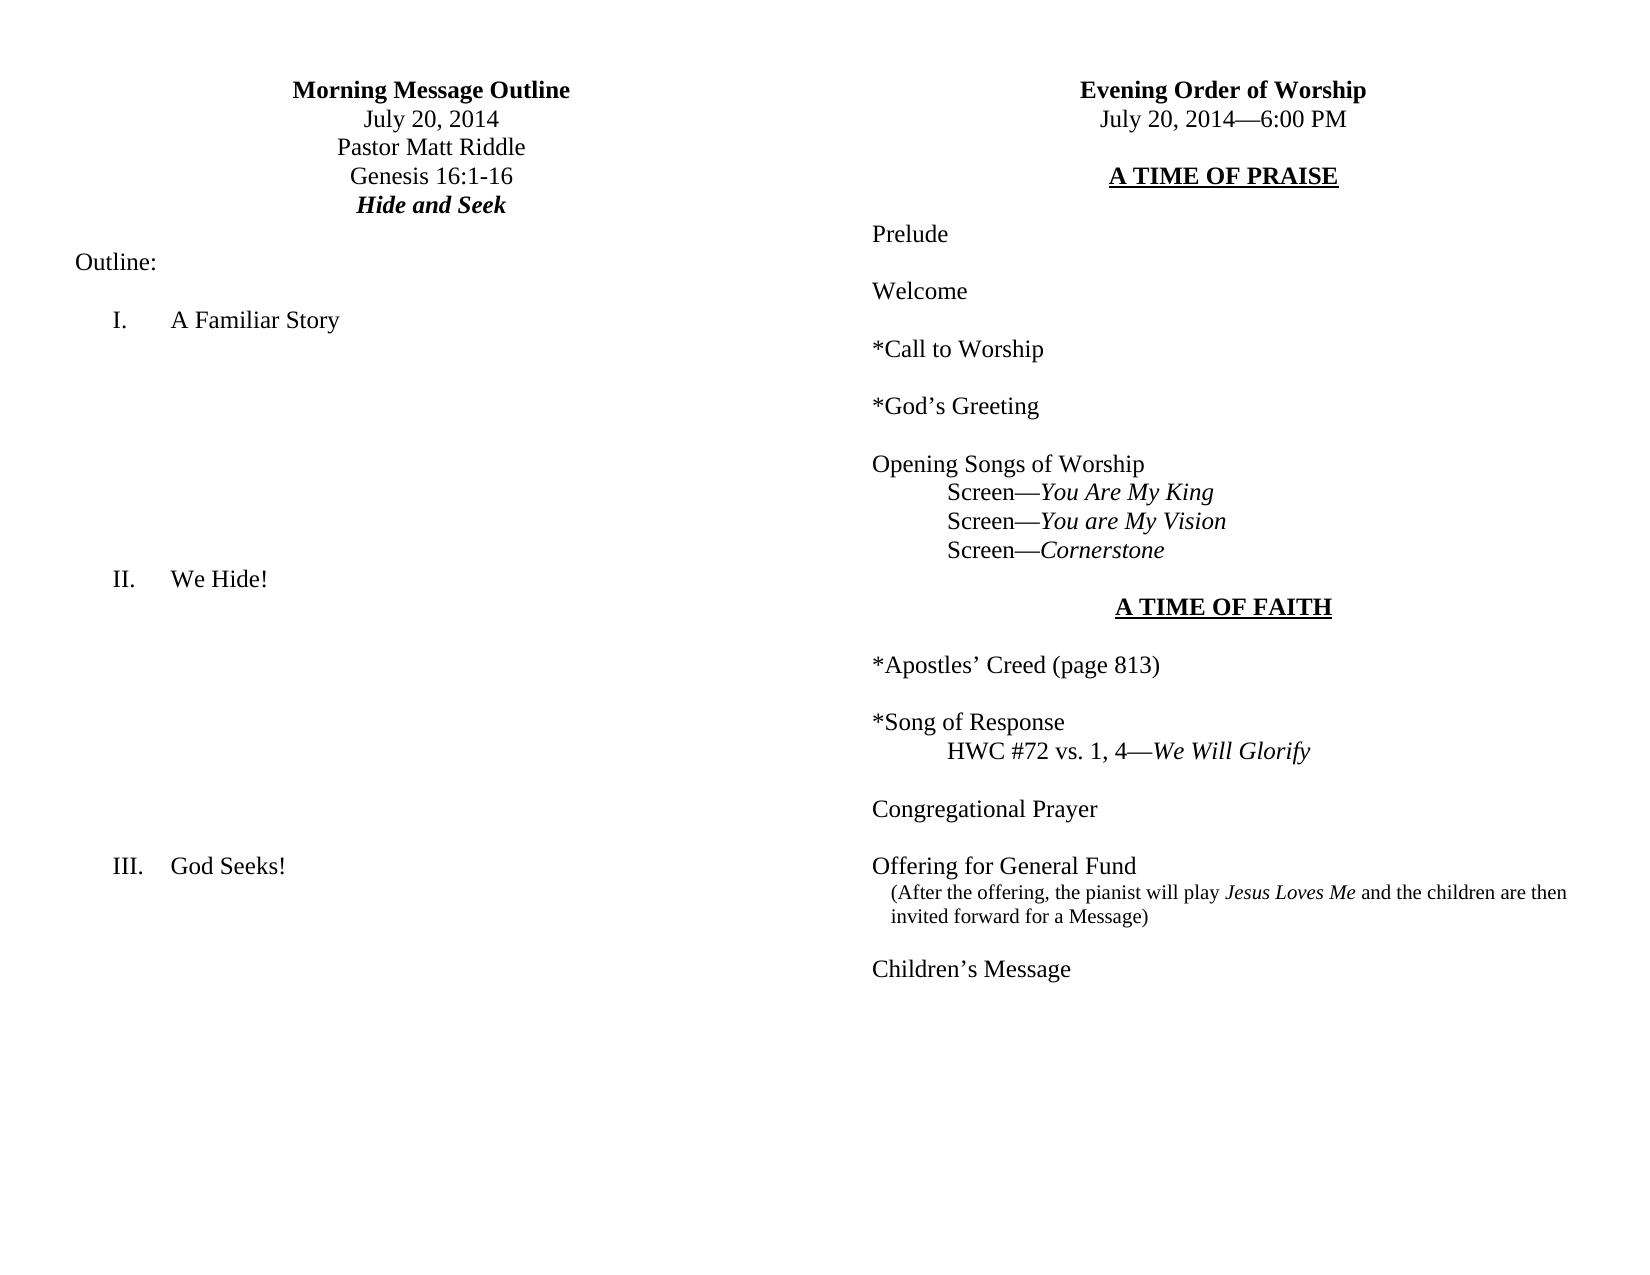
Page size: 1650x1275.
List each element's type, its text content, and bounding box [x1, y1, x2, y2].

text Offering for General Fund [872, 851, 1575, 880]
text July 20, 2014—6:00 PM [872, 104, 1575, 132]
text Prelude [872, 219, 1575, 247]
text *Song of Response [872, 707, 1575, 736]
text Screen—Cornerstone [872, 535, 1575, 564]
list God Seeks! [112, 851, 787, 880]
text Congregational Prayer [872, 794, 1575, 822]
text Evening Order of Worship [872, 75, 1575, 104]
subtitle A TIME OF PRAISE [872, 161, 1575, 190]
text July 20, 2014 [75, 104, 787, 132]
text Opening Songs of Worship [872, 449, 1575, 477]
text *Call to Worship [872, 334, 1575, 362]
list We Hide! [112, 564, 787, 592]
text A TIME OF FAITH [872, 592, 1575, 621]
text Genesis 16:1-16 [75, 161, 787, 190]
text HWC #72 vs. 1, 4—We Will Glorify [872, 736, 1575, 765]
text Welcome [872, 276, 1575, 305]
text (After the offering, the pianist will play Jesus Loves Me and the children are then invited forward for a Message) [891, 880, 1575, 928]
list A Familiar Story [112, 305, 787, 334]
text Screen—You are My Vision [872, 506, 1575, 535]
text Children’s Message [872, 954, 1575, 983]
text *God’s Greeting [872, 391, 1575, 420]
text Screen—You Are My King [872, 477, 1575, 506]
text Hide and Seek [75, 190, 787, 219]
text *Apostles’ Creed (page 813) [872, 650, 1575, 679]
text Outline: [75, 247, 787, 276]
text Pastor Matt Riddle [75, 132, 787, 161]
text Morning Message Outline [75, 75, 787, 104]
